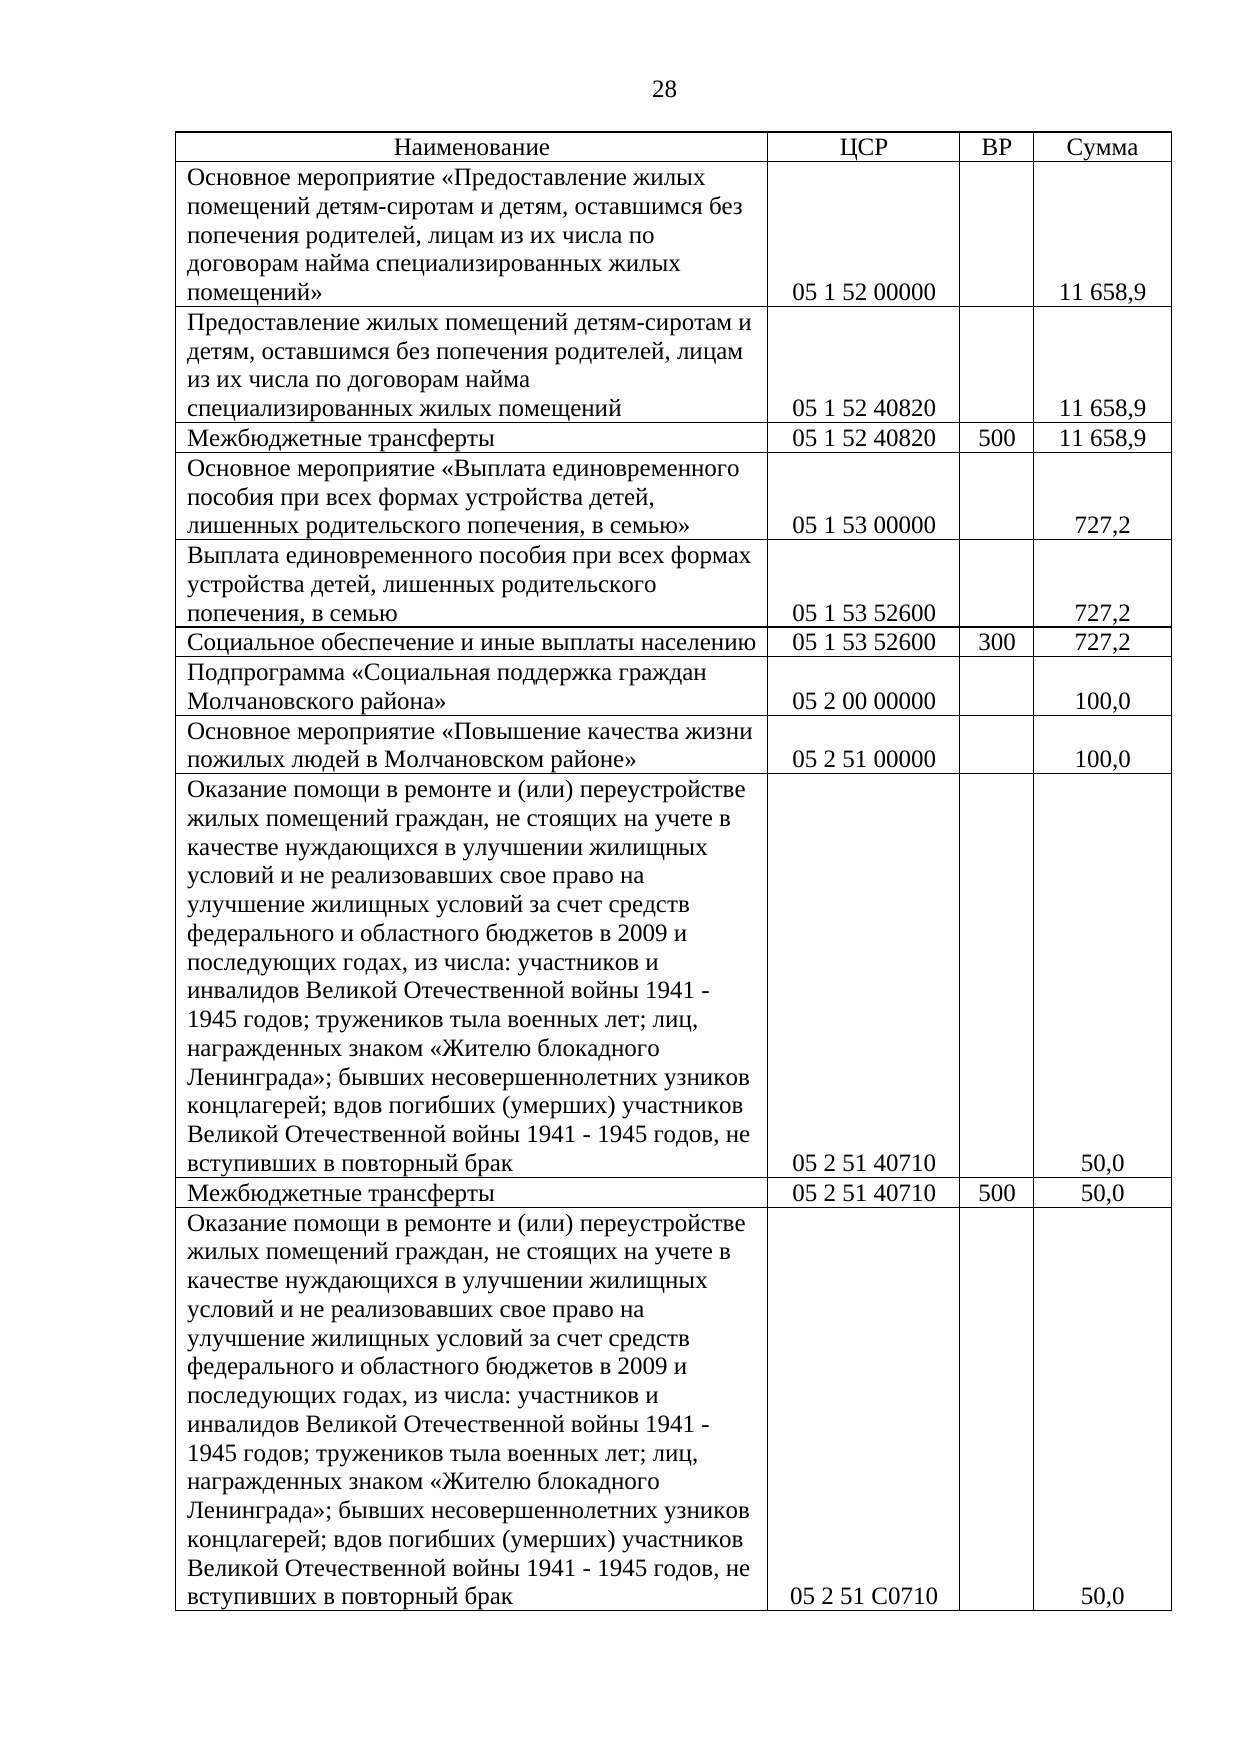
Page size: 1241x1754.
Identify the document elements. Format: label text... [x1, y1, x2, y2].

table_cell Выплата единовременного пособия при всех формах устройства детей, лишенных родительского попечения, в семью [176, 540, 767, 626]
table_cell [960, 1208, 1033, 1610]
table_cell Социальное обеспечение и иные выплаты населению [176, 628, 767, 656]
table_cell 05 2 51 C0710 [768, 1208, 959, 1610]
table_cell 11 658,9 [1034, 423, 1171, 452]
table_cell Межбюджетные трансферты [176, 1178, 767, 1207]
table_cell Межбюджетные трансферты [176, 423, 767, 452]
table_header ВР [960, 133, 1033, 161]
table_cell 11 658,9 [1034, 162, 1171, 306]
table_cell [960, 657, 1033, 715]
table_cell [960, 307, 1033, 422]
table_cell Основное мероприятие «Предоставление жилых помещений детям-сиротам и детям, оставшимся без попечения родителей, лицам из их числа по договорам найма специализированных жилых помещений» [176, 162, 767, 306]
table_cell 727,2 [1034, 540, 1171, 626]
table_cell 727,2 [1034, 628, 1171, 656]
table_cell Предоставление жилых помещений детям-сиротам и детям, оставшимся без попечения родителей, лицам из их числа по договорам найма специализированных жилых помещений [176, 307, 767, 422]
table_cell 05 2 00 00000 [768, 657, 959, 715]
table_cell 500 [960, 423, 1033, 452]
table_cell Оказание помощи в ремонте и (или) переустройстве жилых помещений граждан, не стоящих на учете в качестве нуждающихся в улучшении жилищных условий и не реализовавших свое право на улучшение жилищных условий за счет средств федерального и областного бюджетов в 2009 и последующих годах, из числа: участников и инвалидов Великой Отечественной войны 1941 - 1945 годов; тружеников тыла военных лет; лиц, награжденных знаком «Жителю блокадного Ленинграда»; бывших несовершеннолетних узников концлагерей; вдов погибших (умерших) участников Великой Отечественной войны 1941 - 1945 годов, не вступивших в повторный брак [176, 1208, 767, 1610]
table_header Сумма [1034, 133, 1171, 161]
table_cell 50,0 [1034, 1178, 1171, 1207]
table_cell 05 1 53 00000 [768, 453, 959, 539]
table_cell [960, 453, 1033, 539]
table_cell 50,0 [1034, 1208, 1171, 1610]
table_cell 05 2 51 40710 [768, 774, 959, 1177]
table_cell 05 2 51 00000 [768, 716, 959, 773]
table_cell 100,0 [1034, 716, 1171, 773]
table_cell 50,0 [1034, 774, 1171, 1177]
table_header ЦСР [768, 133, 959, 161]
table_cell [960, 540, 1033, 626]
table_cell [960, 716, 1033, 773]
table_cell [960, 774, 1033, 1177]
table_cell 727,2 [1034, 453, 1171, 539]
table_cell 11 658,9 [1034, 307, 1171, 422]
table_cell [960, 162, 1033, 306]
table_cell 500 [960, 1178, 1033, 1207]
table_cell 05 1 52 40820 [768, 307, 959, 422]
table_header Наименование [176, 133, 767, 161]
table_cell 05 1 53 52600 [768, 540, 959, 626]
table_cell 05 1 52 00000 [768, 162, 959, 306]
table_cell 05 1 52 40820 [768, 423, 959, 452]
table_cell Основное мероприятие «Выплата единовременного пособия при всех формах устройства детей, лишенных родительского попечения, в семью» [176, 453, 767, 539]
table_cell Оказание помощи в ремонте и (или) переустройстве жилых помещений граждан, не стоящих на учете в качестве нуждающихся в улучшении жилищных условий и не реализовавших свое право на улучшение жилищных условий за счет средств федерального и областного бюджетов в 2009 и последующих годах, из числа: участников и инвалидов Великой Отечественной войны 1941 - 1945 годов; тружеников тыла военных лет; лиц, награжденных знаком «Жителю блокадного Ленинграда»; бывших несовершеннолетних узников концлагерей; вдов погибших (умерших) участников Великой Отечественной войны 1941 - 1945 годов, не вступивших в повторный брак [176, 774, 767, 1177]
table_cell Подпрограмма «Социальная поддержка граждан Молчановского района» [176, 657, 767, 715]
table_cell 05 1 53 52600 [768, 628, 959, 656]
table_cell Основное мероприятие «Повышение качества жизни пожилых людей в Молчановском районе» [176, 716, 767, 773]
table_cell 05 2 51 40710 [768, 1178, 959, 1207]
table_cell 100,0 [1034, 657, 1171, 715]
table_cell 300 [960, 628, 1033, 656]
